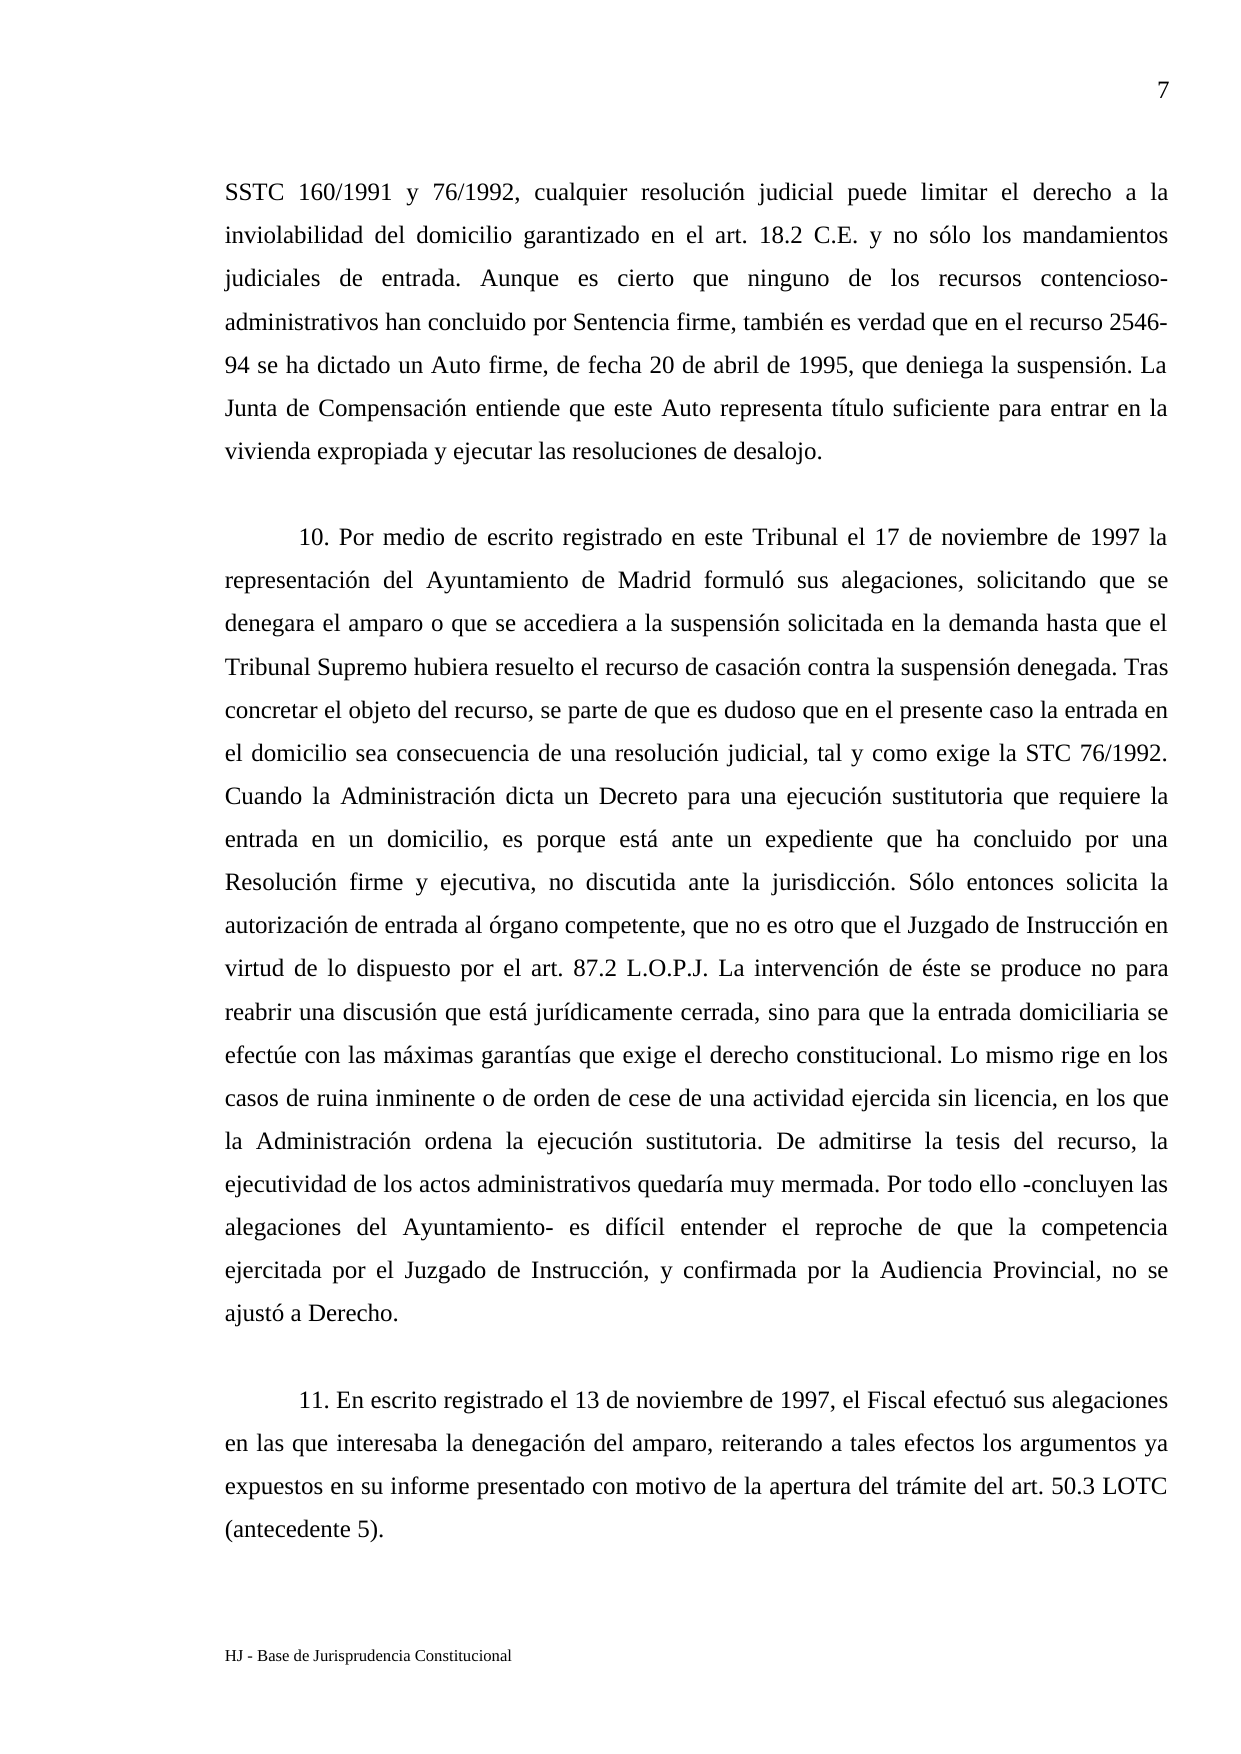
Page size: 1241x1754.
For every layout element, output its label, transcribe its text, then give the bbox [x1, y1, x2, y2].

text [224, 177, 1169, 465]
text 10. Por medio de escrito registrado en este Tribunal el 17 de noviembre de 1997 la representación del Ayuntamiento de Madrid formuló sus alegaciones, solicitando que se denegara el amparo o que se accediera a la suspensión solicitada en la demanda hasta que el Tribunal Supremo hubiera resuelto el recurso de casación contra la suspensión denegada. Tras concretar el objeto del recurso, se parte de que es dudoso que en el presente caso la entrada en el domicilio sea consecuencia de una resolución judicial, tal y como exige la STC 76/1992. Cuando la Administración dicta un Decreto para una ejecución sustitutoria que requiere la entrada en un domicilio, es porque está ante un expediente que ha concluido por una Resolución firme y ejecutiva, no discutida ante la jurisdicción. Sólo entonces solicita la autorización de entrada al órgano competente, que no es otro que el Juzgado de Instrucción en virtud de lo dispuesto por el art. 87.2 L.O.P.J. La intervención de éste se produce no para reabrir una discusión que está jurídicamente cerrada, sino para que la entrada domiciliaria se efectúe con las máximas garantías que exige el derecho constitucional. Lo mismo rige en los casos de ruina inminente o de orden de cese de una actividad ejercida sin licencia, en los que la Administración ordena la ejecución sustitutoria. De admitirse la tesis del recurso, la ejecutividad de los actos administrativos quedaría muy mermada. Por todo ello -concluyen las alegaciones del Ayuntamiento- es difícil entender el reproche de que la competencia ejercitada por el Juzgado de Instrucción, y confirmada por la Audiencia Provincial, no se ajustó a Derecho. [224, 522, 1169, 1327]
text 11. En escrito registrado el 13 de noviembre de 1997, el Fiscal efectuó sus alegaciones en las que interesaba la denegación del amparo, reiterando a tales efectos los argumentos ya expuestos en su informe presentado con motivo de la apertura del trámite del art. 50.3 LOTC (antecedente 5). [224, 1385, 1169, 1543]
